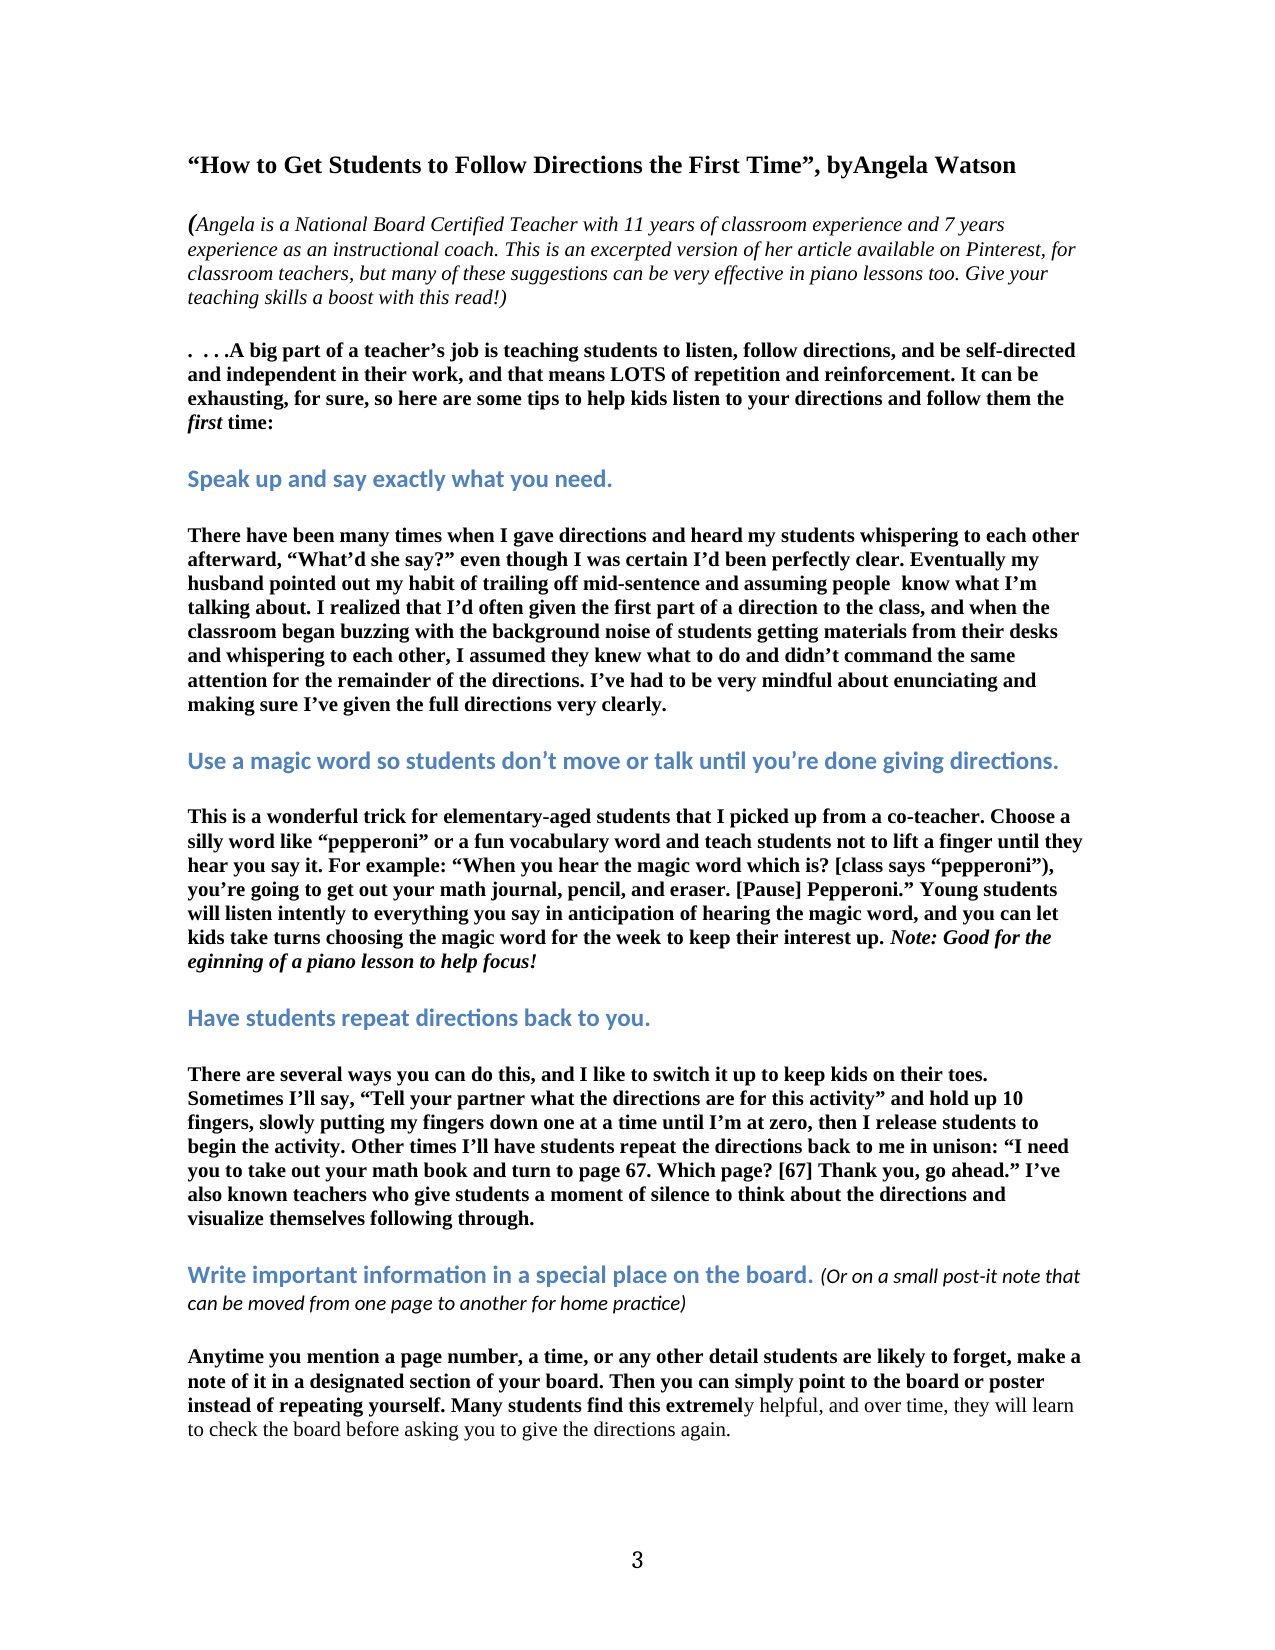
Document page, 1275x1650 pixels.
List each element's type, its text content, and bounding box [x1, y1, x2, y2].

text This is a wonderful trick for elementary-aged students that I picked up from a co-teacher. Choose a silly word like “pepperoni” or a fun vocabulary word and teach students not to lift a finger until they hear you say it. For example: “When you hear the magic word which is? [class says “pepperoni”), you’re going to get out your math journal, pencil, and eraser. [Pause] Pepperoni.” Young students will listen intently to everything you say in anticipation of hearing the magic word, and you can let kids take turns choosing the magic word for the week to keep their interest up. Note: Good for the eginning of a piano lesson to help focus! [187, 804, 1087, 973]
text . . . .A big part of a teacher’s job is teaching students to listen, follow directions, and be self-directed and independent in their work, and that means LOTS of repetition and reinforcement. It can be exhausting, for sure, so here are some tips to help kids listen to your directions and follow them the first time: [187, 338, 1087, 434]
text (Angela is a National Board Certified Teacher with 11 years of classroom experience and 7 years experience as an instructional coach. This is an excerpted version of her article available on Pinterest, for classroom teachers, but many of these suggestions can be very effective in piano lessons too. Give your teaching skills a boost with this read!) [187, 208, 1087, 309]
subtitle Have students repeat directions back to you. [187, 1002, 1087, 1033]
subtitle Use a magic word so students don’t move or talk until you’re done giving directions. [187, 745, 1087, 775]
text There have been many times when I gave directions and heard my students whispering to each other afterward, “What’d she say?” even though I was certain I’d been perfectly clear. Eventually my husband pointed out my habit of trailing off mid-sentence and assuming people know what I’m talking about. I realized that I’d often given the first part of a direction to the class, and when the classroom began buzzing with the background noise of students getting materials from their desks and whispering to each other, I assumed they knew what to do and didn’t command the same attention for the remainder of the directions. I’ve had to be very mindful about enunciating and making sure I’ve given the full directions very clearly. [187, 523, 1087, 716]
text There are several ways you can do this, and I like to switch it up to keep kids on their toes. Sometimes I’ll say, “Tell your partner what the directions are for this activity” and hold up 10 fingers, slowly putting my fingers down one at a time until I’m at zero, then I release students to begin the activity. Other times I’ll have students repeat the directions back to me in unison: “I need you to take out your math book and turn to page 67. Which page? [67] Thank you, go ahead.” I’ve also known teachers who give students a moment of silence to think about the directions and visualize themselves following through. [187, 1062, 1087, 1230]
text “How to Get Students to Follow Directions the First Time”, byAngela Watson [187, 150, 1087, 179]
text Anytime you mention a page number, a time, or any other detail students are likely to forget, make a note of it in a designated section of your board. Then you can simply point to the board or poster instead of repeating yourself. Many students find this extremely helpful, and over time, they will learn to check the board before asking you to give the directions again. [187, 1344, 1087, 1441]
subtitle Speak up and say exactly what you need. [187, 463, 1087, 494]
subtitle Write important information in a special place on the board. (Or on a small post-it note that can be moved from one page to another for home practice) [187, 1259, 1087, 1315]
